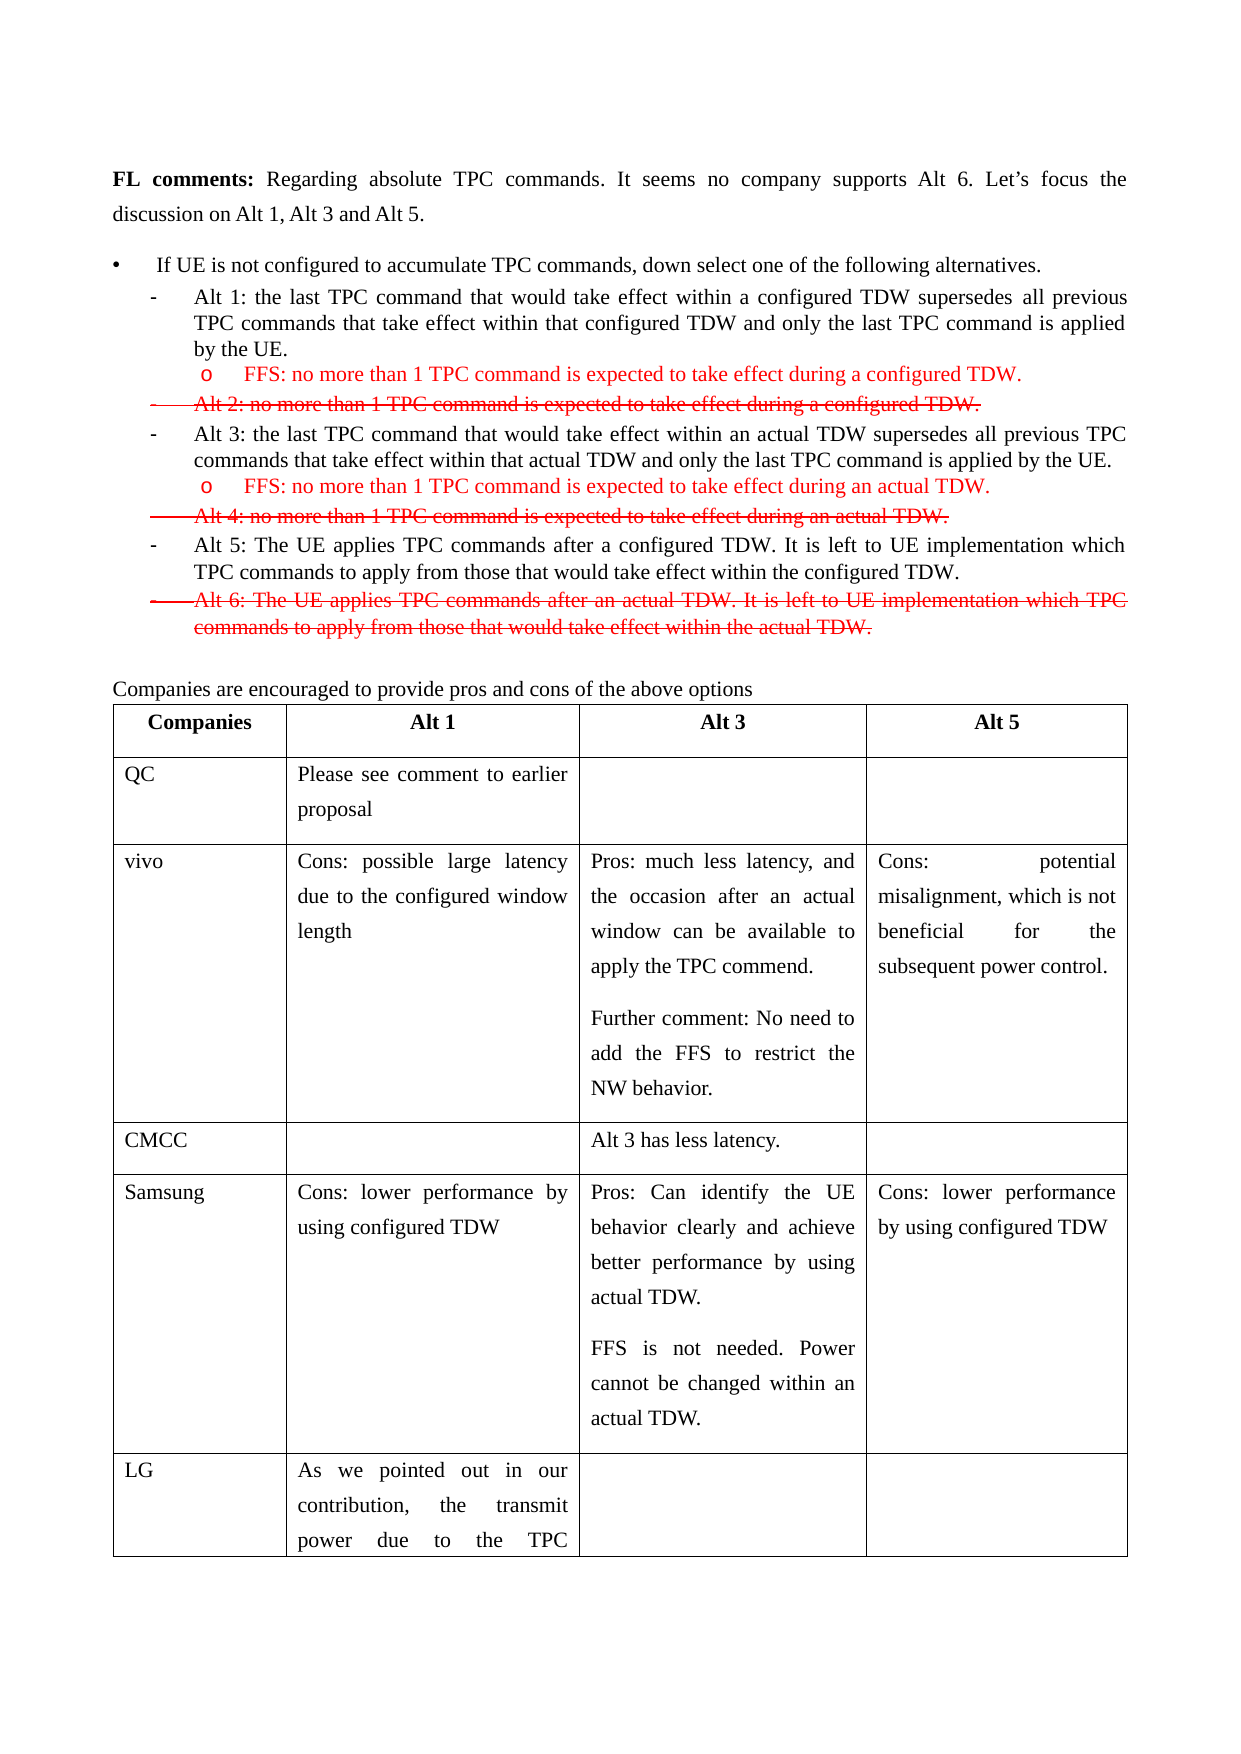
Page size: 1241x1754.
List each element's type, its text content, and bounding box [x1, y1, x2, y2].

table_header Alt 3 [580, 705, 866, 757]
table_cell Cons: lower performance by using configured TDW [867, 1175, 1127, 1453]
table_cell [580, 1454, 866, 1556]
list Alt 5: The UE applies TPC commands after a configured TDW. It is left to UE implementation which TPC commands to apply from those that would take effect within the configured TDW. [150, 529, 1128, 584]
table_cell Cons: lower performance by using configured TDW [287, 1175, 579, 1453]
table_cell Please see comment to earlier proposal [287, 758, 579, 844]
table_cell QC [114, 758, 286, 844]
table_cell [867, 1123, 1127, 1174]
table_header Alt 1 [287, 705, 579, 757]
list FFS: no more than 1 TPC command is expected to take effect during a configured TDW. [200, 361, 1128, 388]
list If UE is not configured to accumulate TPC commands, down select one of the following alternatives. [112, 248, 1128, 281]
text FL comments: Regarding absolute TPC commands. It seems no company supports Alt 6. Let’s focus the discussion on Alt 1, Alt 3 and Alt 5. [112, 162, 1128, 229]
list Alt 2: no more than 1 TPC command is expected to take effect during a configured TDW. [150, 388, 1128, 418]
list Alt 6: The UE applies TPC commands after an actual TDW. It is left to UE implementation which TPC commands to apply from those that would take effect within the actual TDW. [150, 602, 1128, 639]
table_cell LG [114, 1454, 286, 1556]
list Alt 1: the last TPC command that would take effect within a configured TDW supersedes all previous TPC commands that take effect within that configured TDW and only the last TPC command is applied by the UE. [150, 281, 1128, 361]
table_header Alt 5 [867, 705, 1127, 757]
text Companies are encouraged to provide pros and cons of the above options [112, 672, 1128, 704]
table_cell [580, 758, 866, 844]
table_cell Alt 3 has less latency. [580, 1123, 866, 1174]
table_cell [287, 1454, 579, 1556]
table_header Companies [114, 705, 286, 757]
table_cell [867, 758, 1127, 844]
table_cell CMCC [114, 1123, 286, 1174]
table_cell Samsung [114, 1175, 286, 1453]
table_cell Pros: much less latency, and the occasion after an actual window can be available to apply the TPC commend. Further comment: No need to add the FFS to restrict the NW behavior. [580, 845, 866, 1122]
table_cell vivo [114, 845, 286, 1122]
table_cell [867, 1454, 1127, 1556]
list Alt 6: The UE applies TPC commands after an actual TDW. It is left to UE implementation which TPC commands to apply from those that would take effect within the actual TDW. [150, 584, 1128, 601]
list FFS: no more than 1 TPC command is expected to take effect during an actual TDW. [200, 473, 1128, 499]
list Alt 3: the last TPC command that would take effect within an actual TDW supersedes all previous TPC commands that take effect within that actual TDW and only the last TPC command is applied by the UE. [150, 418, 1128, 473]
list Alt 4: no more than 1 TPC command is expected to take effect during an actual TDW. [150, 499, 1128, 529]
table_cell Cons: possible large latency due to the configured window length [287, 845, 579, 1122]
table_cell Pros: Can identify the UE behavior clearly and achieve better performance by using actual TDW. FFS is not needed. Power cannot be changed within an actual TDW. [580, 1175, 866, 1453]
table_cell [287, 1123, 579, 1174]
table_cell Cons: potential misalignment, which is not beneficial for the subsequent power control. [867, 845, 1127, 1122]
